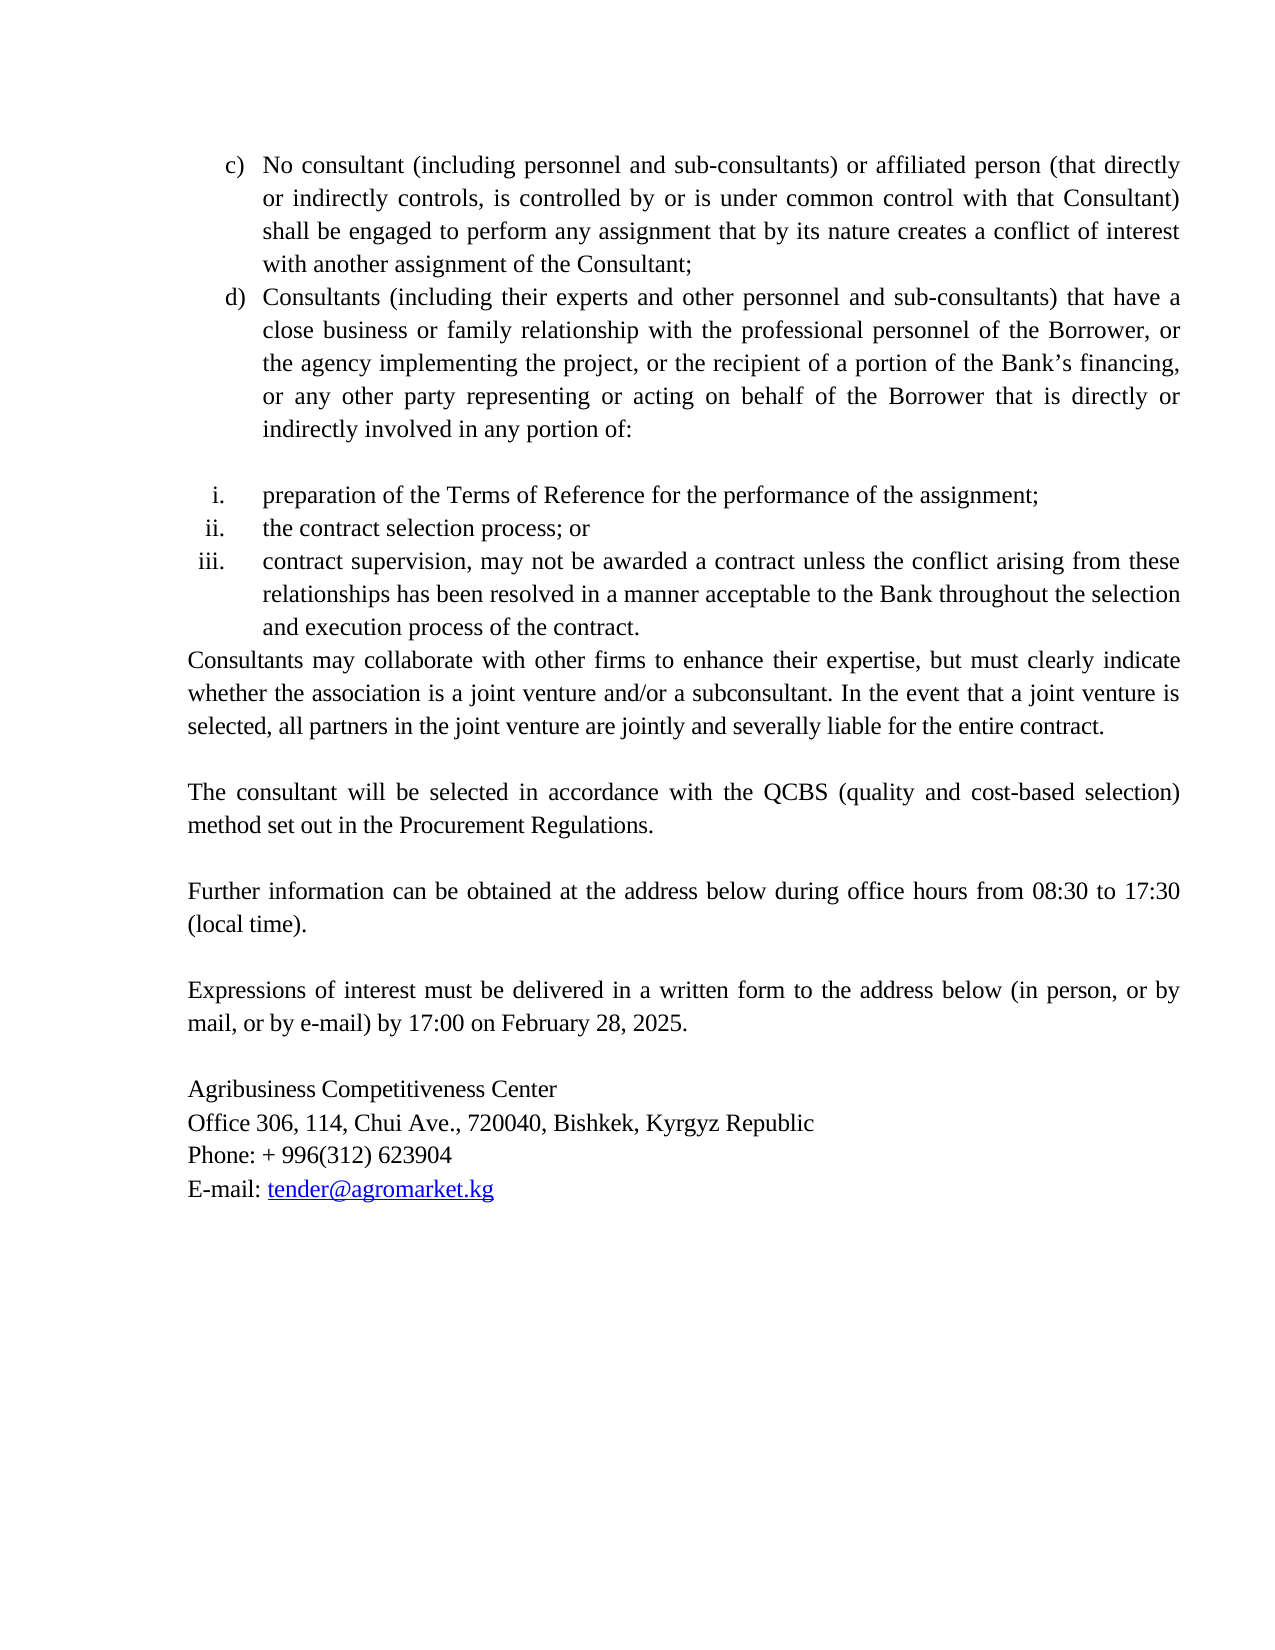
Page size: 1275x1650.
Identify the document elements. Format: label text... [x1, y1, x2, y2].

list No consultant (including personnel and sub-consultants) or affiliated person (that directly or indirectly controls, is controlled by or is under common control with that Consultant) shall be engaged to perform any assignment that by its nature creates a conflict of interest with another assignment of the Consultant; [225, 150, 1181, 278]
list Consultants (including their experts and other personnel and sub-consultants) that have a close business or family relationship with the professional personnel of the Borrower, or the agency implementing the project, or the recipient of a portion of the Bank’s financing, or any other party representing or acting on behalf of the Borrower that is directly or indirectly involved in any portion of: [225, 282, 1181, 443]
text Agribusiness Competitiveness Center [187, 1074, 1181, 1103]
text The consultant will be selected in accordance with the QCBS (quality and cost-based selection) method set out in the Procurement Regulations. [187, 777, 1181, 839]
text Office 306, 114, Chui Ave., 720040, Bishkek, Kyrgyz Republic [187, 1108, 1181, 1136]
text Phone: + 996(312) 623904 [187, 1141, 1181, 1169]
list contract supervision, may not be awarded a contract unless the conflict arising from these relationships has been resolved in a manner acceptable to the Bank throughout the selection and execution process of the contract. [225, 546, 1181, 641]
list the contract selection process; or [225, 513, 1181, 542]
text E-mail: tender@agromarket.kg [187, 1174, 1181, 1202]
text Expressions of interest must be delivered in a written form to the address below (in person, or by mail, or by e-mail) by 17:00 on February 28, 2025. [187, 976, 1181, 1037]
text Further information can be obtained at the address below during office hours from 08:30 to 17:30 (local time). [187, 876, 1181, 938]
list preparation of the Terms of Reference for the performance of the assignment; [225, 480, 1181, 509]
text Consultants may collaborate with other firms to enhance their expertise, but must clearly indicate whether the association is a joint venture and/or a subconsultant. In the event that a joint venture is selected, all partners in the joint venture are jointly and severally liable for the entire contract. [187, 645, 1181, 740]
